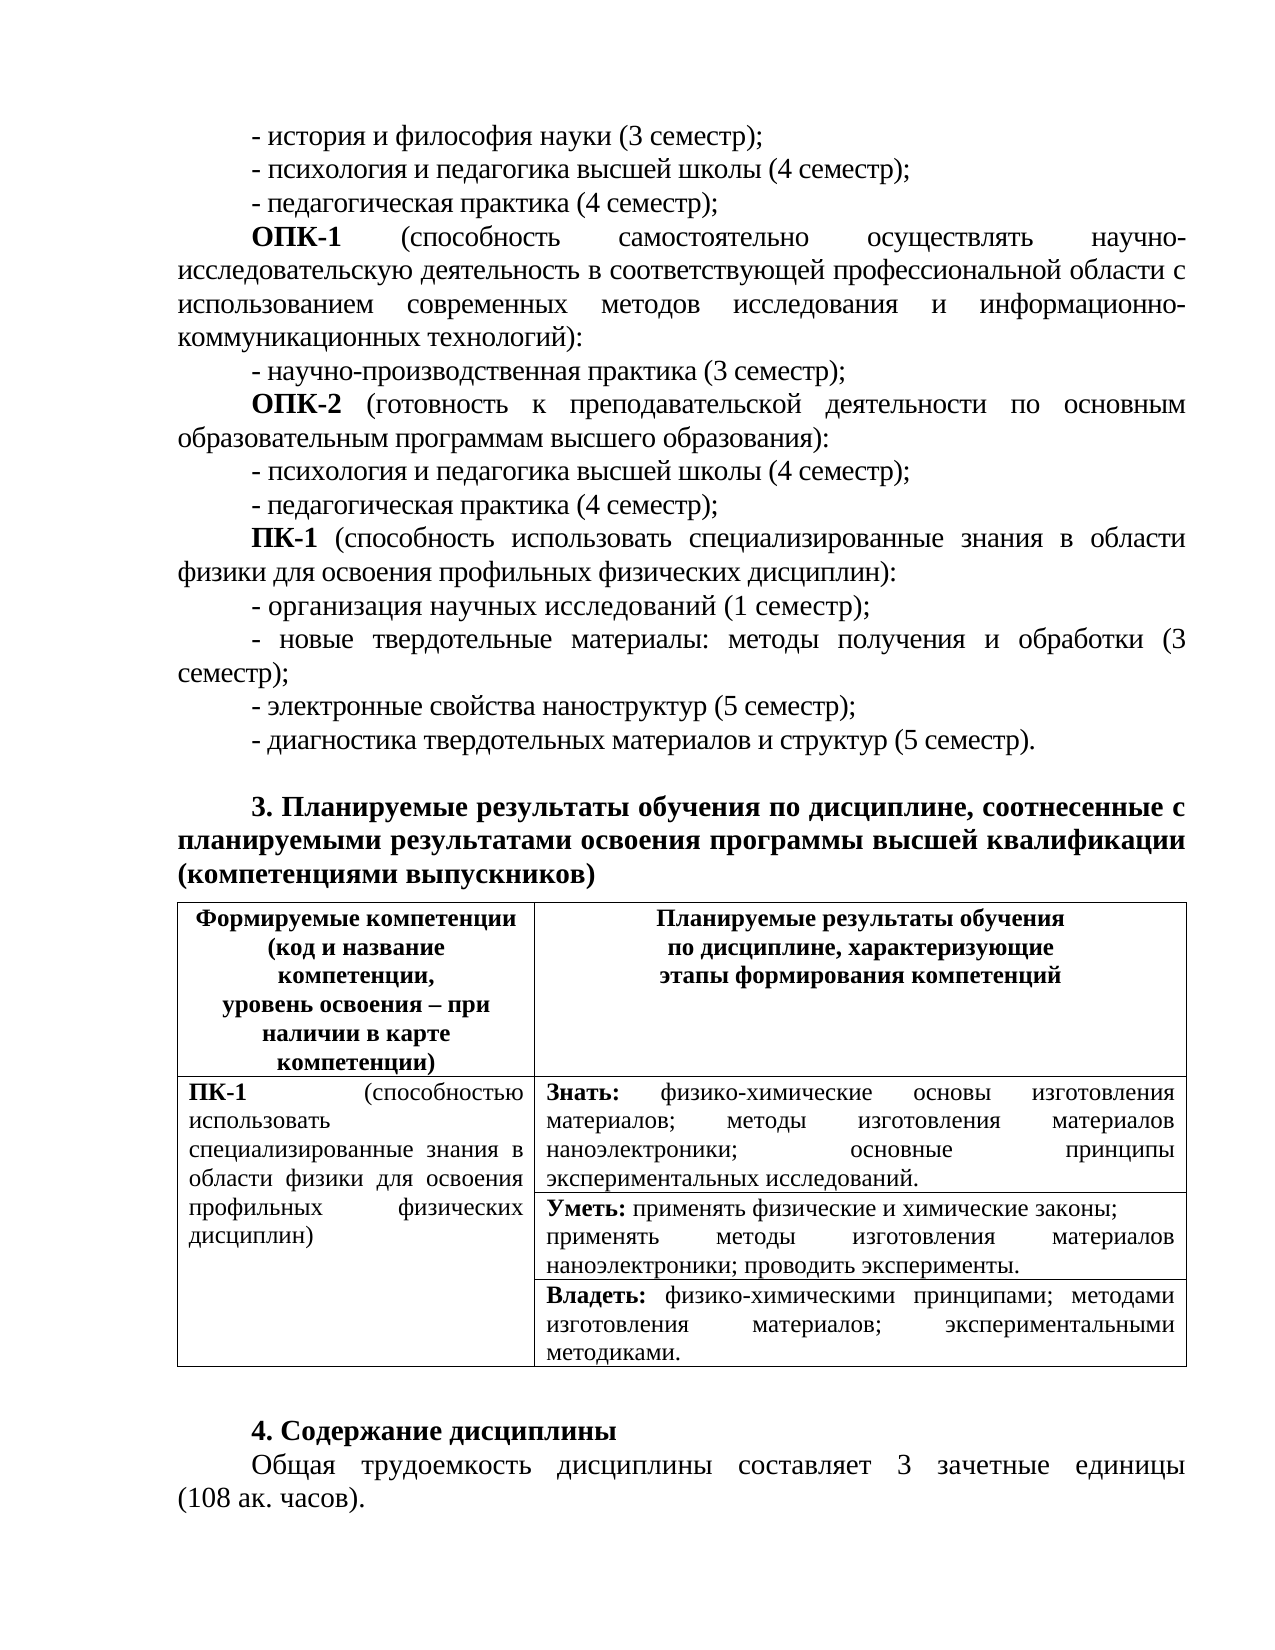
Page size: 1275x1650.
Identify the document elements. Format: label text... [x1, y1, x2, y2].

text ОПК-1 (способность самостоятельно осуществлять научно-исследовательскую деятельность в соответствующей профессиональной области с использованием современных методов исследования и информационно-коммуникационных технологий): [177, 219, 1186, 353]
text - психология и педагогика высшей школы (4 семестр); [177, 152, 1186, 185]
text ОПК-2 (готовность к преподавательской деятельности по основным образовательным программам высшего образования): [177, 386, 1186, 453]
text ПК-1 (способность использовать специализированные знания в области физики для освоения профильных физических дисциплин): [177, 521, 1186, 588]
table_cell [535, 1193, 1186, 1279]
text - история и философия науки (3 семестр); [177, 118, 1186, 152]
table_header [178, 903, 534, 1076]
text - организация научных исследований (1 семестр); [177, 588, 1186, 621]
text - педагогическая практика (4 семестр); [177, 487, 1186, 521]
text 3. Планируемые результаты обучения по дисциплине, соотнесенные с планируемыми результатами освоения программы высшей квалификации (компетенциями выпускников) [177, 789, 1186, 889]
text - педагогическая практика (4 семестр); [177, 185, 1186, 219]
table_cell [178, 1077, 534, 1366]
text - электронные свойства наноструктур (5 семестр); [177, 688, 1186, 722]
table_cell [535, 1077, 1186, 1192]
text - научно-производственная практика (3 семестр); [177, 353, 1186, 386]
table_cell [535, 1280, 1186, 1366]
text Общая трудоемкость дисциплины составляет 3 зачетные единицы (108 ак. часов). [177, 1447, 1186, 1514]
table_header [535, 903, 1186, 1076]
text 4. Содержание дисциплины [215, 1413, 1186, 1447]
text - новые твердотельные материалы: методы получения и обработки (3 семестр); [177, 621, 1186, 688]
text - психология и педагогика высшей школы (4 семестр); [177, 453, 1186, 487]
text - диагностика твердотельных материалов и структур (5 семестр). [177, 722, 1186, 755]
